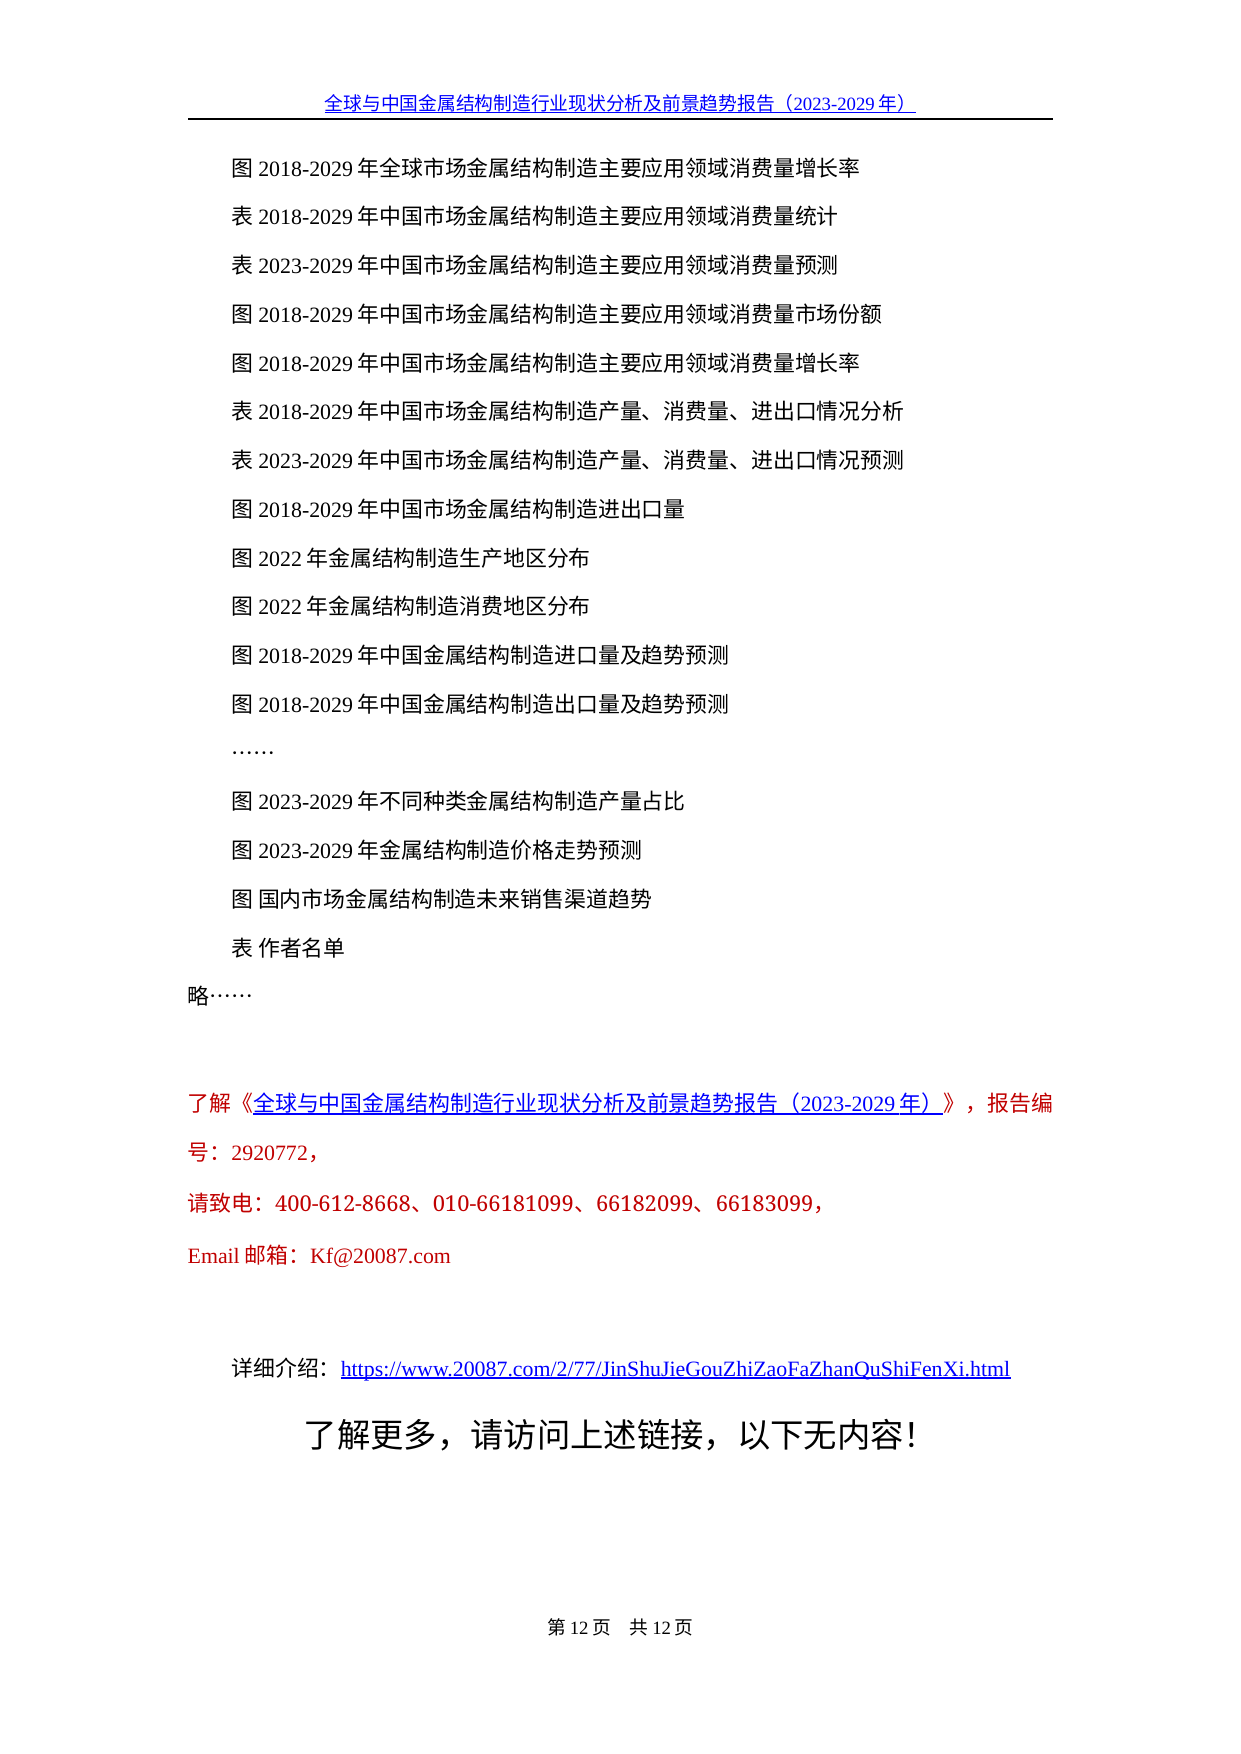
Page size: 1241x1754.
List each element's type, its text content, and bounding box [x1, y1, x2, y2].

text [187, 150, 1053, 1011]
text 请致电：400-612-8668、010-66181099、66182099、66183099， [187, 1186, 1053, 1218]
text 详细介绍：https://www.20087.com/2/77/JinShuJieGouZhiZaoFaZhanQuShiFenXi.html [187, 1350, 1053, 1383]
text Email邮箱：Kf@20087.com [187, 1237, 1053, 1270]
title 了解更多，请访问上述链接，以下无内容！ [187, 1400, 1053, 1465]
text 了解《全球与中国金属结构制造行业现状分析及前景趋势报告（2023-2029年）》，报告编号：2920772， [187, 1085, 1053, 1167]
